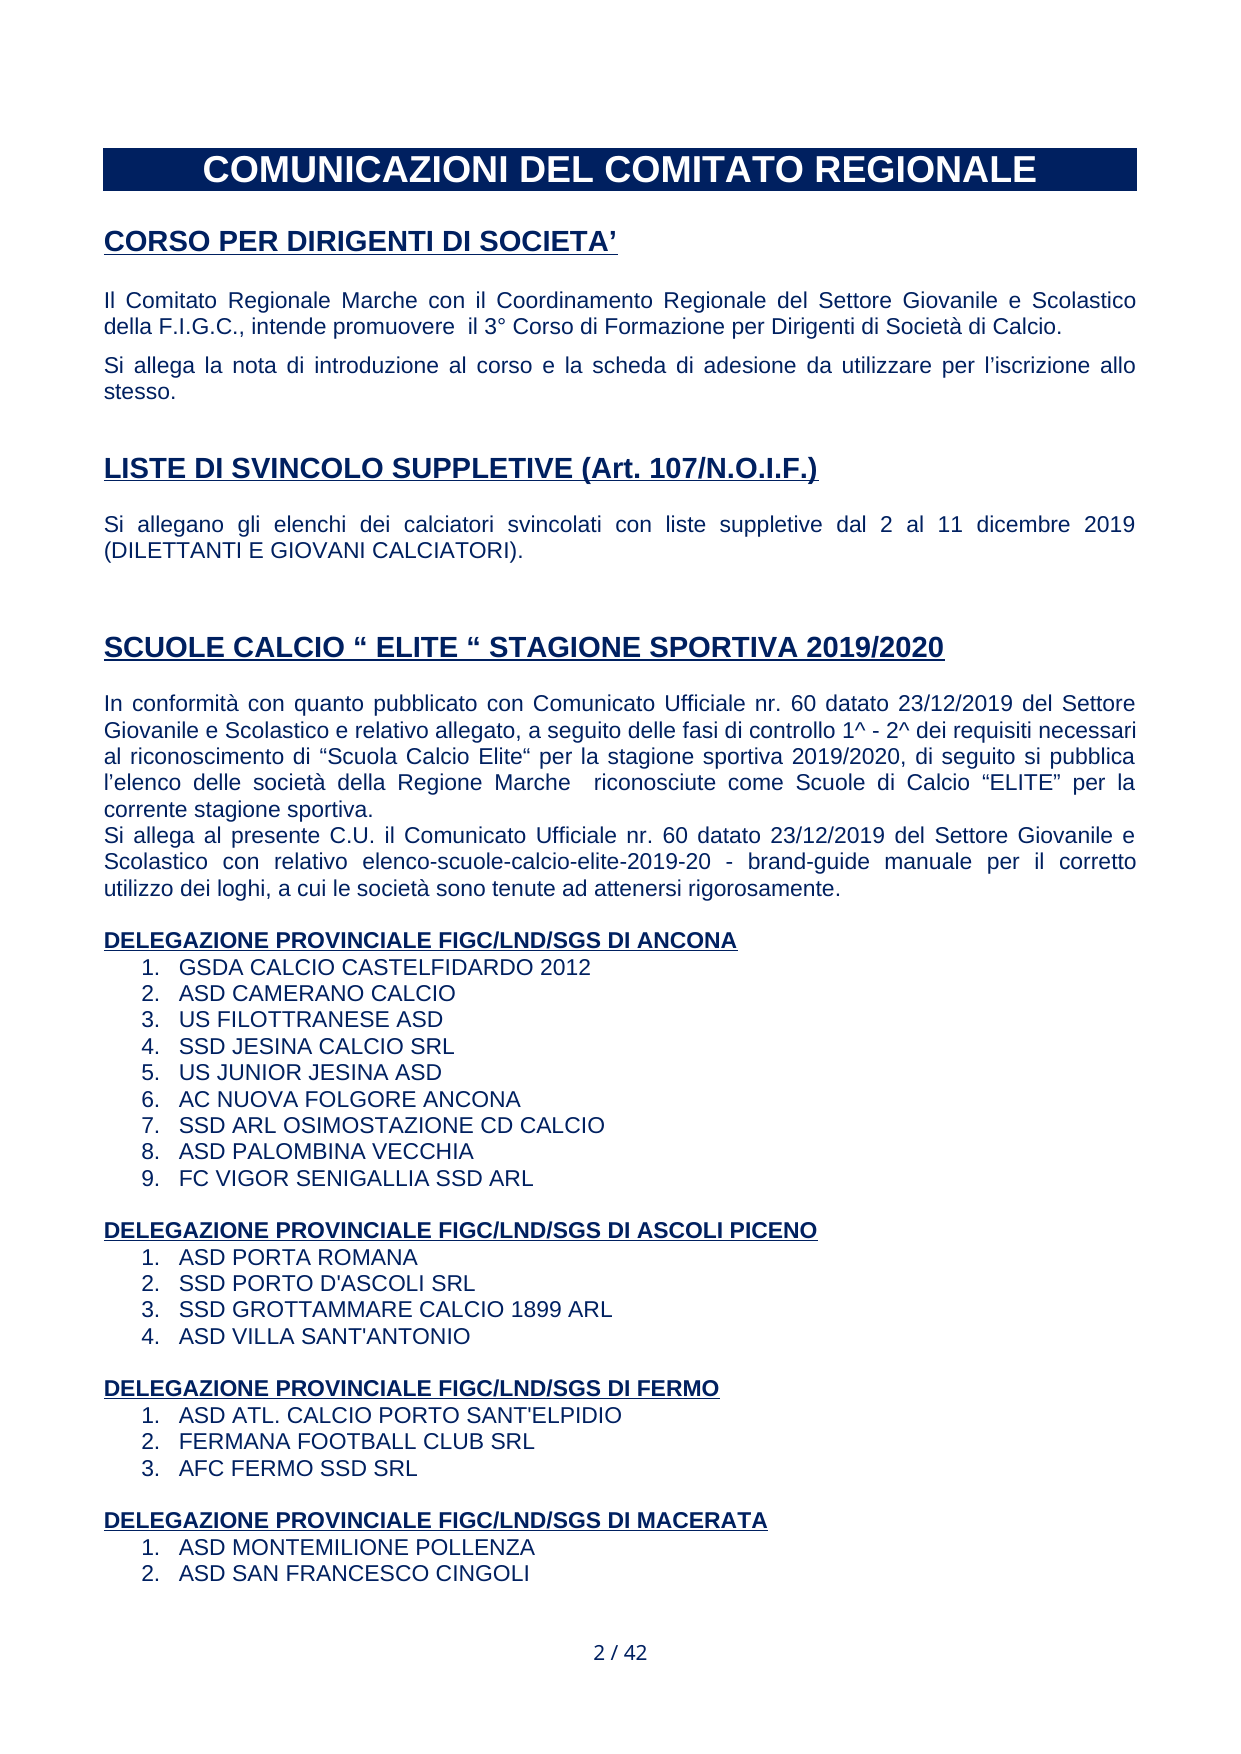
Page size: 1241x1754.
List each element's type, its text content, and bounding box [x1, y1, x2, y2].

list FC VIGOR SENIGALLIA SSD ARL [141, 1164, 1137, 1191]
list US JUNIOR JESINA ASD [141, 1059, 1137, 1086]
list SSD JESINA CALCIO SRL [141, 1033, 1137, 1059]
list FERMANA FOOTBALL CLUB SRL [141, 1428, 1137, 1454]
list ASD MONTEMILIONE POLLENZA [141, 1533, 1137, 1560]
list ASD CAMERANO CALCIO [141, 980, 1137, 1006]
text Si allega la nota di introduzione al corso e la scheda di adesione da utilizzare per l’iscrizione allo stesso. [103, 352, 1137, 404]
text DELEGAZIONE PROVINCIALE FIGC/LND/SGS DI FERMO [103, 1375, 1137, 1402]
list AFC FERMO SSD SRL [141, 1454, 1137, 1481]
list SSD GROTTAMMARE CALCIO 1899 ARL [141, 1296, 1137, 1323]
list ASD VILLA SANT'ANTONIO [141, 1323, 1137, 1349]
list US FILOTTRANESE ASD [141, 1006, 1137, 1033]
list ASD ATL. CALCIO PORTO SANT'ELPIDIO [141, 1402, 1137, 1428]
text DELEGAZIONE PROVINCIALE FIGC/LND/SGS DI ANCONA [103, 927, 1137, 954]
list SSD ARL OSIMOSTAZIONE CD CALCIO [141, 1112, 1137, 1138]
text In conformità con quanto pubblicato con Comunicato Ufficiale nr. 60 datato 23/12/2019 del Settore Giovanile e Scolastico e relativo allegato, a seguito delle fasi di controllo 1^ - 2^ dei requisiti necessari al riconoscimento di “Scuola Calcio Elite“ per la stagione sportiva 2019/2020, di seguito si pubblica l’elenco delle società della Regione Marche riconosciute come Scuole di Calcio “ELITE” per la corrente stagione sportiva. [103, 690, 1137, 822]
text Si allegano gli elenchi dei calciatori svincolati con liste suppletive dal 2 al 11 dicembre 2019 (DILETTANTI E GIOVANI CALCIATORI). [103, 511, 1137, 563]
text Il Comitato Regionale Marche con il Coordinamento Regionale del Settore Giovanile e Scolastico della F.I.G.C., intende promuovere il 3° Corso di Formazione per Dirigenti di Società di Calcio. [103, 287, 1137, 339]
list ASD SAN FRANCESCO CINGOLI [141, 1560, 1137, 1586]
list SSD PORTO D'ASCOLI SRL [141, 1270, 1137, 1296]
text DELEGAZIONE PROVINCIALE FIGC/LND/SGS DI MACERATA [103, 1507, 1137, 1533]
text COMUNICAZIONI DEL COMITATO REGIONALE [103, 148, 1137, 191]
text CORSO PER DIRIGENTI DI SOCIETA’ [103, 224, 1137, 258]
text SCUOLE CALCIO “ ELITE “ STAGIONE SPORTIVA 2019/2020 [103, 630, 1137, 664]
list ASD PORTA ROMANA [141, 1244, 1137, 1270]
list AC NUOVA FOLGORE ANCONA [141, 1086, 1137, 1112]
text Si allega al presente C.U. il Comunicato Ufficiale nr. 60 datato 23/12/2019 del Settore Giovanile e Scolastico con relativo elenco-scuole-calcio-elite-2019-20 - brand-guide manuale per il corretto utilizzo dei loghi, a cui le società sono tenute ad attenersi rigorosamente. [103, 822, 1137, 901]
text LISTE DI SVINCOLO SUPPLETIVE (Art. 107/N.O.I.F.) [103, 451, 1137, 484]
list GSDA CALCIO CASTELFIDARDO 2012 [141, 954, 1137, 980]
text DELEGAZIONE PROVINCIALE FIGC/LND/SGS DI ASCOLI PICENO [103, 1217, 1137, 1244]
list ASD PALOMBINA VECCHIA [141, 1138, 1137, 1164]
